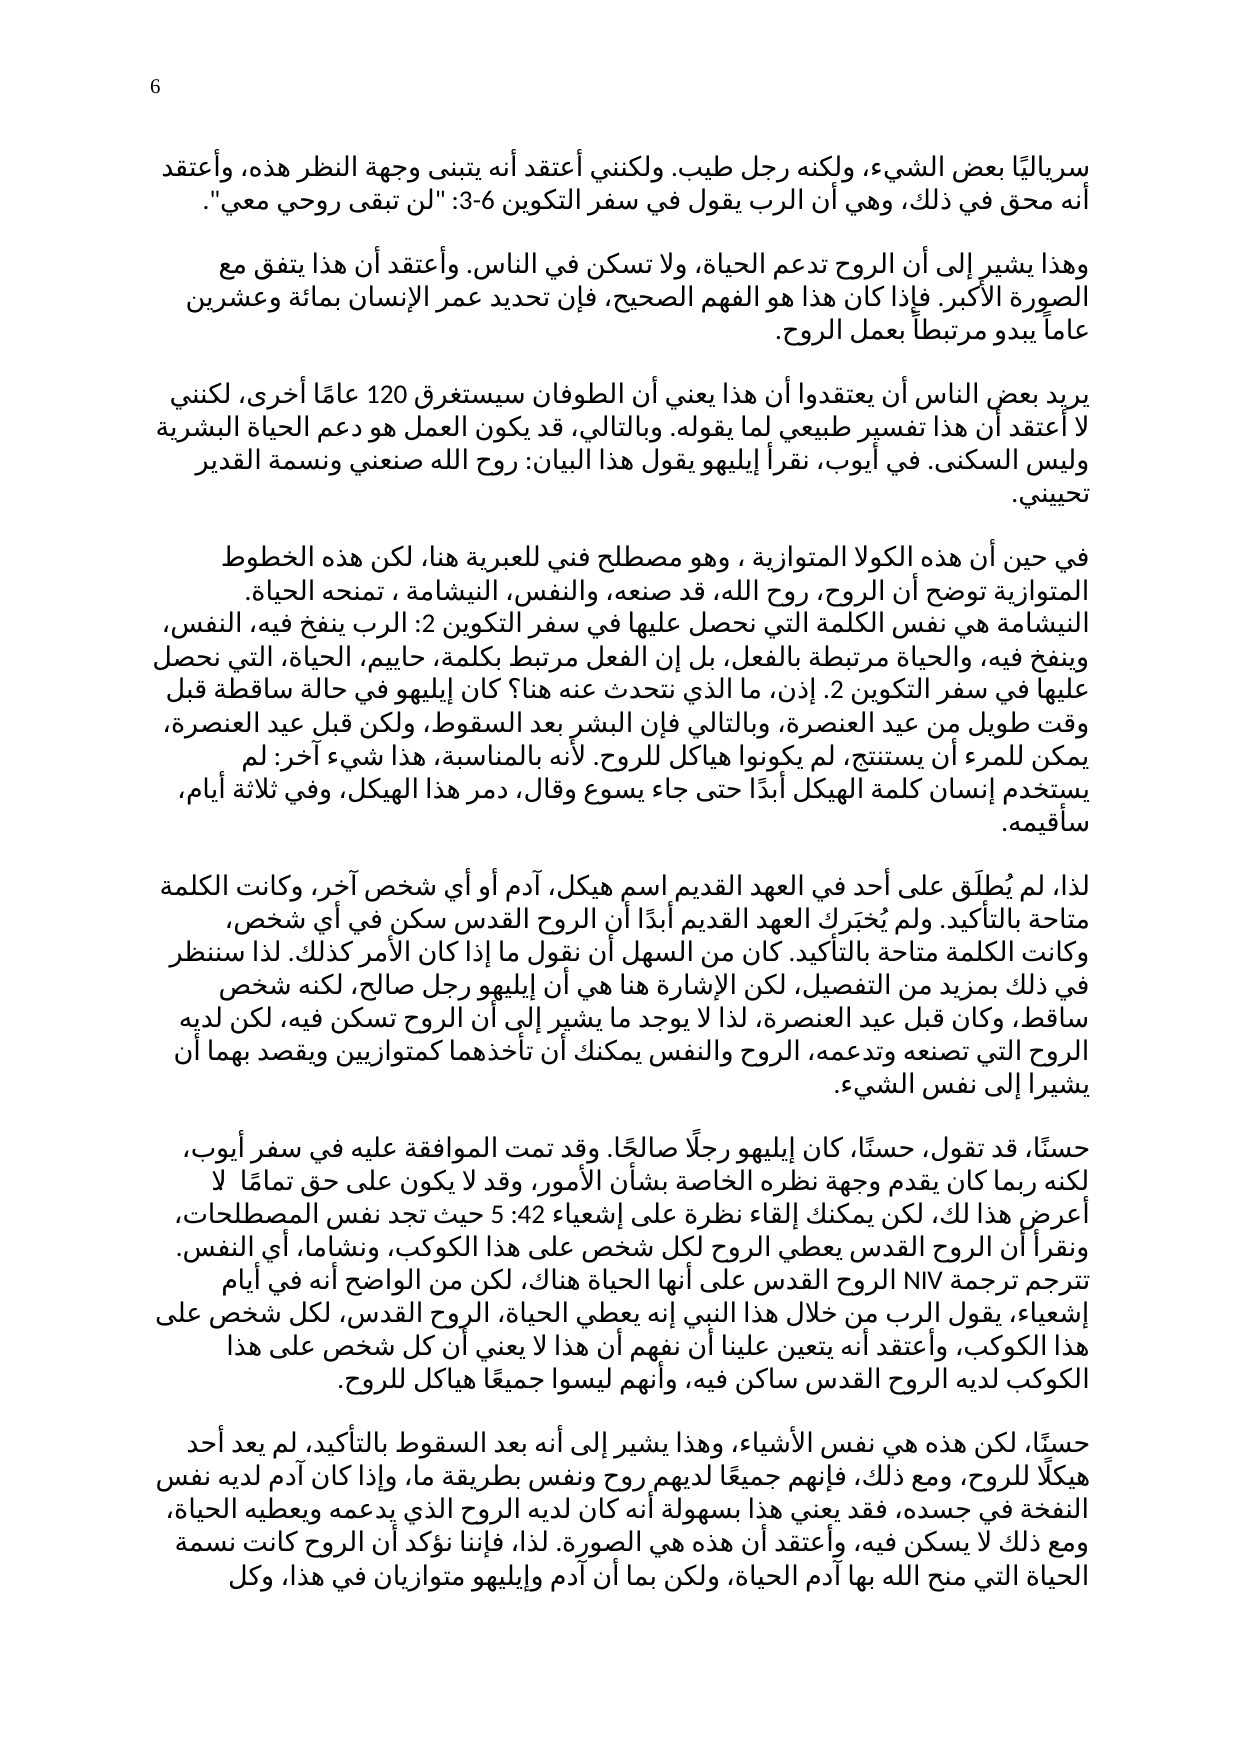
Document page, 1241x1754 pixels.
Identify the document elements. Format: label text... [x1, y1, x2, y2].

text لذا، لم يُطلَق على أحد في العهد القديم اسم هيكل، آدم أو أي شخص آخر، وكانت الكلمة متاحة بالتأكيد. ولم يُخبَرك العهد القديم أبدًا أن الروح القدس سكن في أي شخص، وكانت الكلمة متاحة بالتأكيد. كان من السهل أن نقول ما إذا كان الأمر كذلك. لذا سننظر في ذلك بمزيد من التفصيل، لكن الإشارة هنا هي أن إيليهو رجل صالح، لكنه شخص ساقط، وكان قبل عيد العنصرة، لذا لا يوجد ما يشير إلى أن الروح تسكن فيه، لكن لديه الروح التي تصنعه وتدعمه، الروح والنفس يمكنك أن تأخذهما كمتوازيين ويقصد بهما أن يشيرا إلى نفس الشيء. [150, 869, 1090, 1100]
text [150, 1427, 1090, 1592]
text حسنًا، قد تقول، حسنًا، كان إيليهو رجلًا صالحًا. وقد تمت الموافقة عليه في سفر أيوب، لكنه ربما كان يقدم وجهة نظره الخاصة بشأن الأمور، وقد لا يكون على حق تمامًا. لا أعرض هذا لك، لكن يمكنك إلقاء نظرة على إشعياء 42: 5 حيث تجد نفس المصطلحات، ونقرأ أن الروح القدس يعطي الروح لكل شخص على هذا الكوكب، ونشاما، أي النفس. تترجم ترجمة NIV الروح القدس على أنها الحياة هناك، لكن من الواضح أنه في أيام إشعياء، يقول الرب من خلال هذا النبي إنه يعطي الحياة، الروح القدس، لكل شخص على هذا الكوكب، وأعتقد أنه يتعين علينا أن نفهم أن هذا لا يعني أن كل شخص على هذا الكوكب لديه الروح القدس ساكن فيه، وأنهم ليسوا جميعًا هياكل للروح. [150, 1131, 1090, 1395]
text يريد بعض الناس أن يعتقدوا أن هذا يعني أن الطوفان سيستغرق 120 عامًا أخرى، لكنني لا أعتقد أن هذا تفسير طبيعي لما يقوله. وبالتالي، قد يكون العمل هو دعم الحياة البشرية وليس السكنى. في أيوب، نقرأ إيليهو يقول هذا البيان: روح الله صنعني ونسمة القدير تحييني. [150, 377, 1090, 509]
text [150, 150, 1090, 216]
text وهذا يشير إلى أن الروح تدعم الحياة، ولا تسكن في الناس. وأعتقد أن هذا يتفق مع الصورة الأكبر. فإذا كان هذا هو الفهم الصحيح، فإن تحديد عمر الإنسان بمائة وعشرين عاماً يبدو مرتبطاً بعمل الروح. [150, 247, 1090, 346]
text في حين أن هذه الكولا المتوازية ، وهو مصطلح فني للعبرية هنا، لكن هذه الخطوط المتوازية توضح أن الروح، روح الله، قد صنعه، والنفس، النيشامة ، تمنحه الحياة. النيشامة هي نفس الكلمة التي نحصل عليها في سفر التكوين 2: الرب ينفخ فيه، النفس، وينفخ فيه، والحياة مرتبطة بالفعل، بل إن الفعل مرتبط بكلمة، حاييم، الحياة، التي نحصل عليها في سفر التكوين 2. إذن، ما الذي نتحدث عنه هنا؟ كان إيليهو في حالة ساقطة قبل وقت طويل من عيد العنصرة، وبالتالي فإن البشر بعد السقوط، ولكن قبل عيد العنصرة، يمكن للمرء أن يستنتج، لم يكونوا هياكل للروح. لأنه بالمناسبة، هذا شيء آخر: لم يستخدم إنسان كلمة الهيكل أبدًا حتى جاء يسوع وقال، دمر هذا الهيكل، وفي ثلاثة أيام، سأقيمه. [150, 541, 1090, 838]
